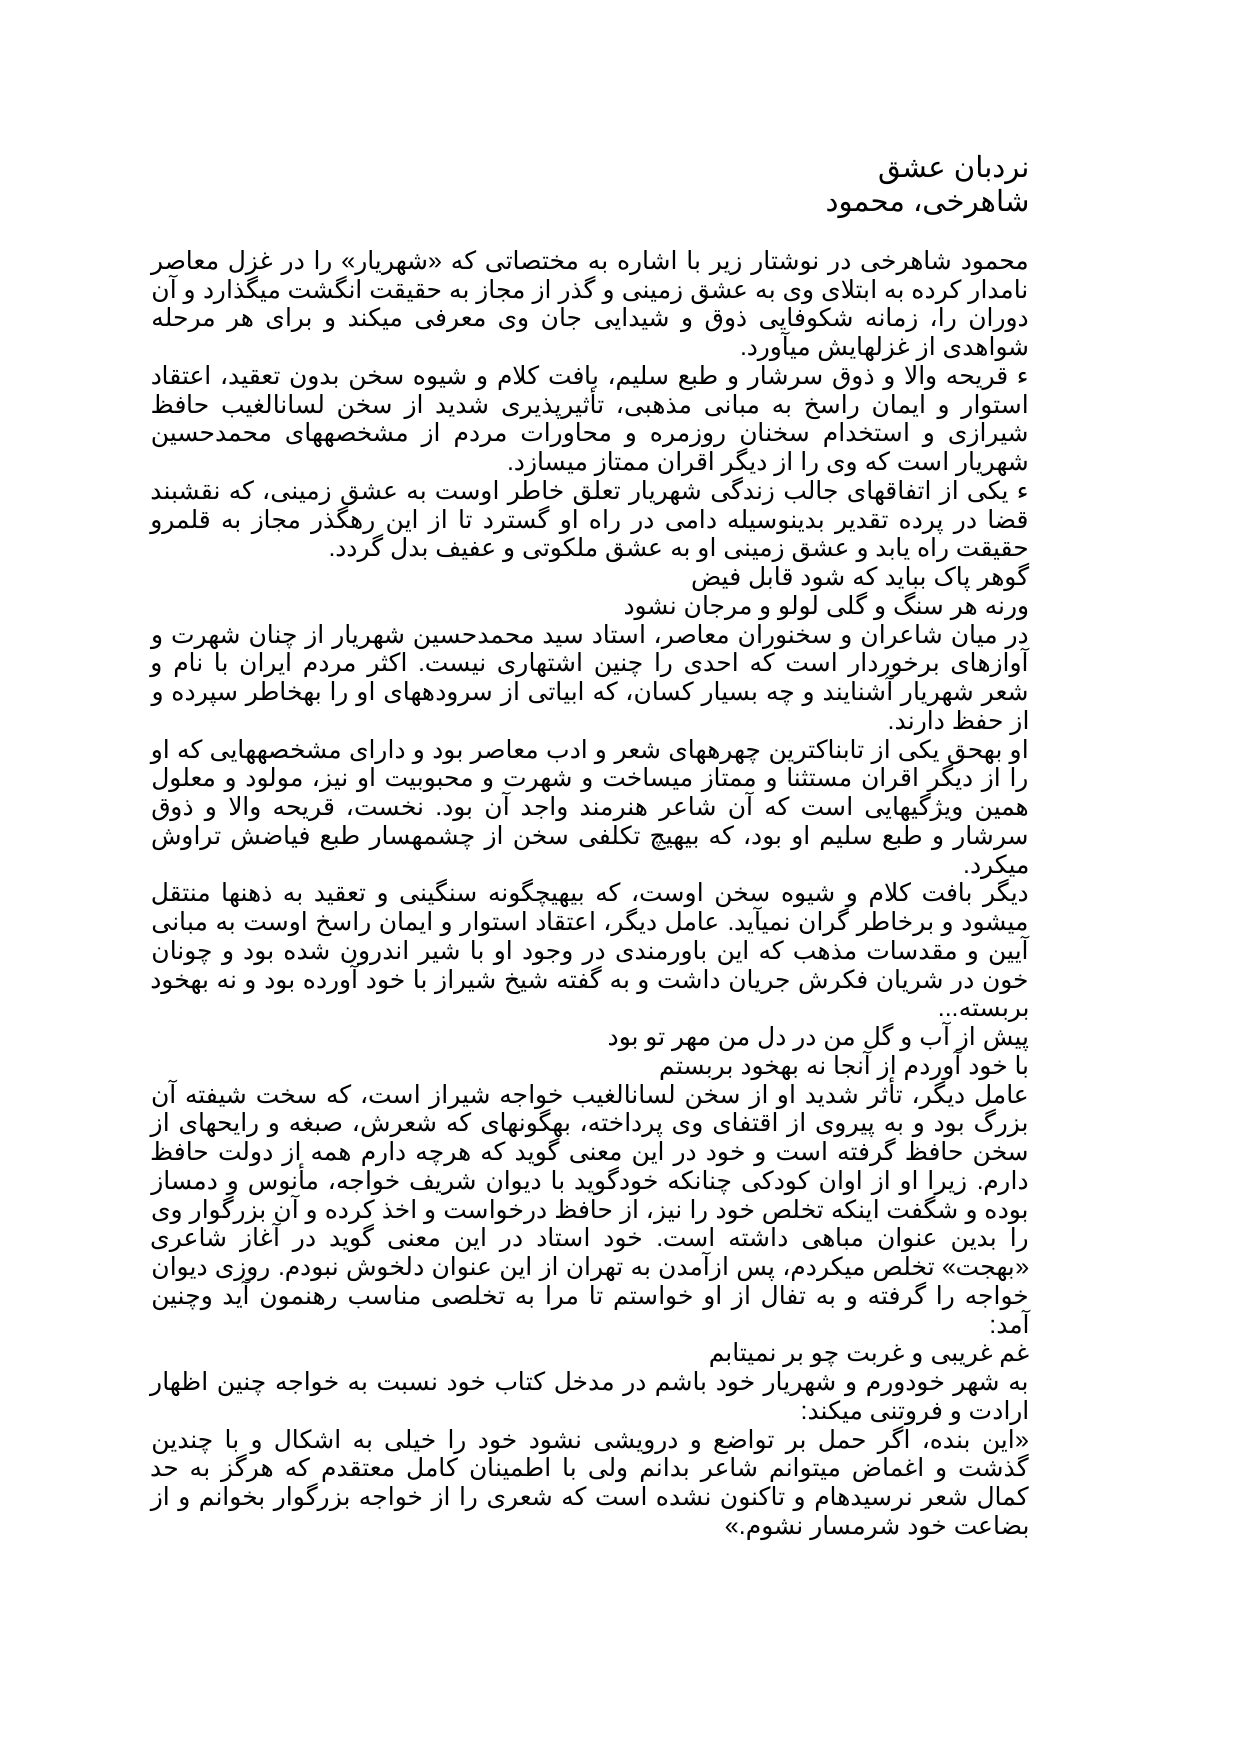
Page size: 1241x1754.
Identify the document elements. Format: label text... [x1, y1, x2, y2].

text غم غریبی و غربت چو بر نمی‏تابم [150, 1338, 1029, 1367]
text عامل دیگر، تأثر شدید او از سخن لسان‏الغیب خواجه شیراز است، که سخت شیفته آن بزرگ بود و به پیروی از اقتفای وی پرداخته، به‏گونه‏ای که شعرش، صبغه و رایحه‏ای از سخن حافظ گرفته است و خود در این معنی گوید که هرچه دارم همه از دولت حافظ دارم. زیرا او از اوان کودکی چنان‏که خودگوید با دیوان شریف خواجه، مأنوس و دمساز بوده و شگفت این‏که تخلص خود را نیز، از حافظ درخواست و اخذ کرده و آن بزرگوار وی را بدین عنوان مباهی داشته است. خود استاد در این معنی گوید در آغاز شاعری «بهجت» تخلص می‏کردم، پس ازآمدن به تهران از این عنوان دلخوش نبودم. روزی دیوان خواجه را گرفته و به تفال از او خواستم تا مرا به تخلصی مناسب رهنمون آید وچنین آمد: [150, 1079, 1029, 1338]
text پیش از آب و گل من در دل من مهر تو بود [150, 1022, 1029, 1051]
text «این بنده، اگر حمل بر تواضع و درویشی نشود خود را خیلی به اشکال و با چندین گذشت و اغماض می‏توانم شاعر بدانم ولی با اطمینان کامل معتقدم که هرگز به حد کمال شعر نرسیده‏ام و تاکنون نشده است که شعری را از خواجه بزرگوار بخوانم و از بضاعت خود شرمسار نشوم.» [150, 1424, 1029, 1539]
text دیگر بافت کلام و شیوه سخن اوست، که بی‏هیچگونه سنگینی و تعقید به ذهن‏ها منتقل می‏شود و برخاطر گران نمی‏آید. عامل دیگر، اعتقاد استوار و ایمان راسخ اوست به مبانی آیین و مقدسات مذهب که این باورمندی در وجود او با شیر اندرون شده بود و چونان خون در شریان فکرش جریان داشت و به گفته شیخ شیراز با خود آورده بود و نه به‏خود بربسته... [150, 878, 1029, 1022]
text با خود آوردم از آنجا نه به‏خود بربستم [150, 1051, 1029, 1079]
text او به‏حق یکی از تابناک‏ترین چهره‏های شعر و ادب معاصر بود و دارای مشخصه‏هایی که او را از دیگر اقران مستثنا و ممتاز می‏ساخت و شهرت و محبوبیت او نیز، مولود و معلول همین ویژگی‏هایی است که آن شاعر هنرمند واجد آن بود. نخست، قریحه والا و ذوق سرشار و طبع سلیم او بود، که بی‏هیچ تکلفی سخن از چشمه‏سار طبع فیاضش تراوش می‏کرد. [150, 734, 1029, 878]
text به شهر خودورم و شهریار خود باشم در مدخل کتاب خود نسبت به خواجه چنین اظهار ارادت و فروتنی می‏کند: [150, 1367, 1029, 1424]
text گوهر پاک بباید که شود قابل فیض [150, 562, 1029, 591]
text ورنه هر سنگ و گلی لولو و مرجان نشود [150, 591, 1029, 619]
text محمود شاهرخی در نوشتار زیر با اشاره به مختصاتی که «شهریار» را در غزل معاصر نامدار کرده به ابتلای وی به عشق زمینی و گذر از مجاز به حقیقت انگشت می‏گذارد و آن دوران را، زمانه شکوفایی ذوق و شیدایی جان وی معرفی می‏کند و برای هر مرحله شواهدی از غزل‏هایش می‏آورد. [150, 246, 1029, 361]
text ء قریحه والا و ذوق سرشار و طبع سلیم، بافت کلام و شیوه سخن بدون تعقید، اعتقاد استوار و ایمان راسخ به مبانی مذهبی، تأثیرپذیری شدید از سخن لسان‏الغیب حافظ شیرازی و استخدام سخنان روزمره و محاورات مردم از مشخصه‏های محمدحسین شهریار است که وی را از دیگر اقران ممتاز می‏سازد. [150, 361, 1029, 476]
text نردبان عشق [150, 150, 1029, 183]
text شاهرخی، محمود [150, 183, 1029, 217]
text ء یکی از اتفاق‏های جالب زندگی شهریار تعلق خاطر اوست به عشق زمینی، که نقشبند قضا در پرده تقدیر بدین‏وسیله دامی در راه او گسترد تا از این رهگذر مجاز به قلمرو حقیقت راه یابد و عشق زمینی او به عشق ملکوتی و عفیف بدل گردد. [150, 476, 1029, 562]
text در میان شاعران و سخنوران معاصر، استاد سید محمدحسین شهریار از چنان شهرت و آوازه‏ای برخوردار است که احدی را چنین اشتهاری نیست. اکثر مردم ایران با نام و شعر شهریار آشنایند و چه بسیار کسان، که ابیاتی از سروده‏های او را به‏خاطر سپرده و از حفظ دارند. [150, 619, 1029, 734]
